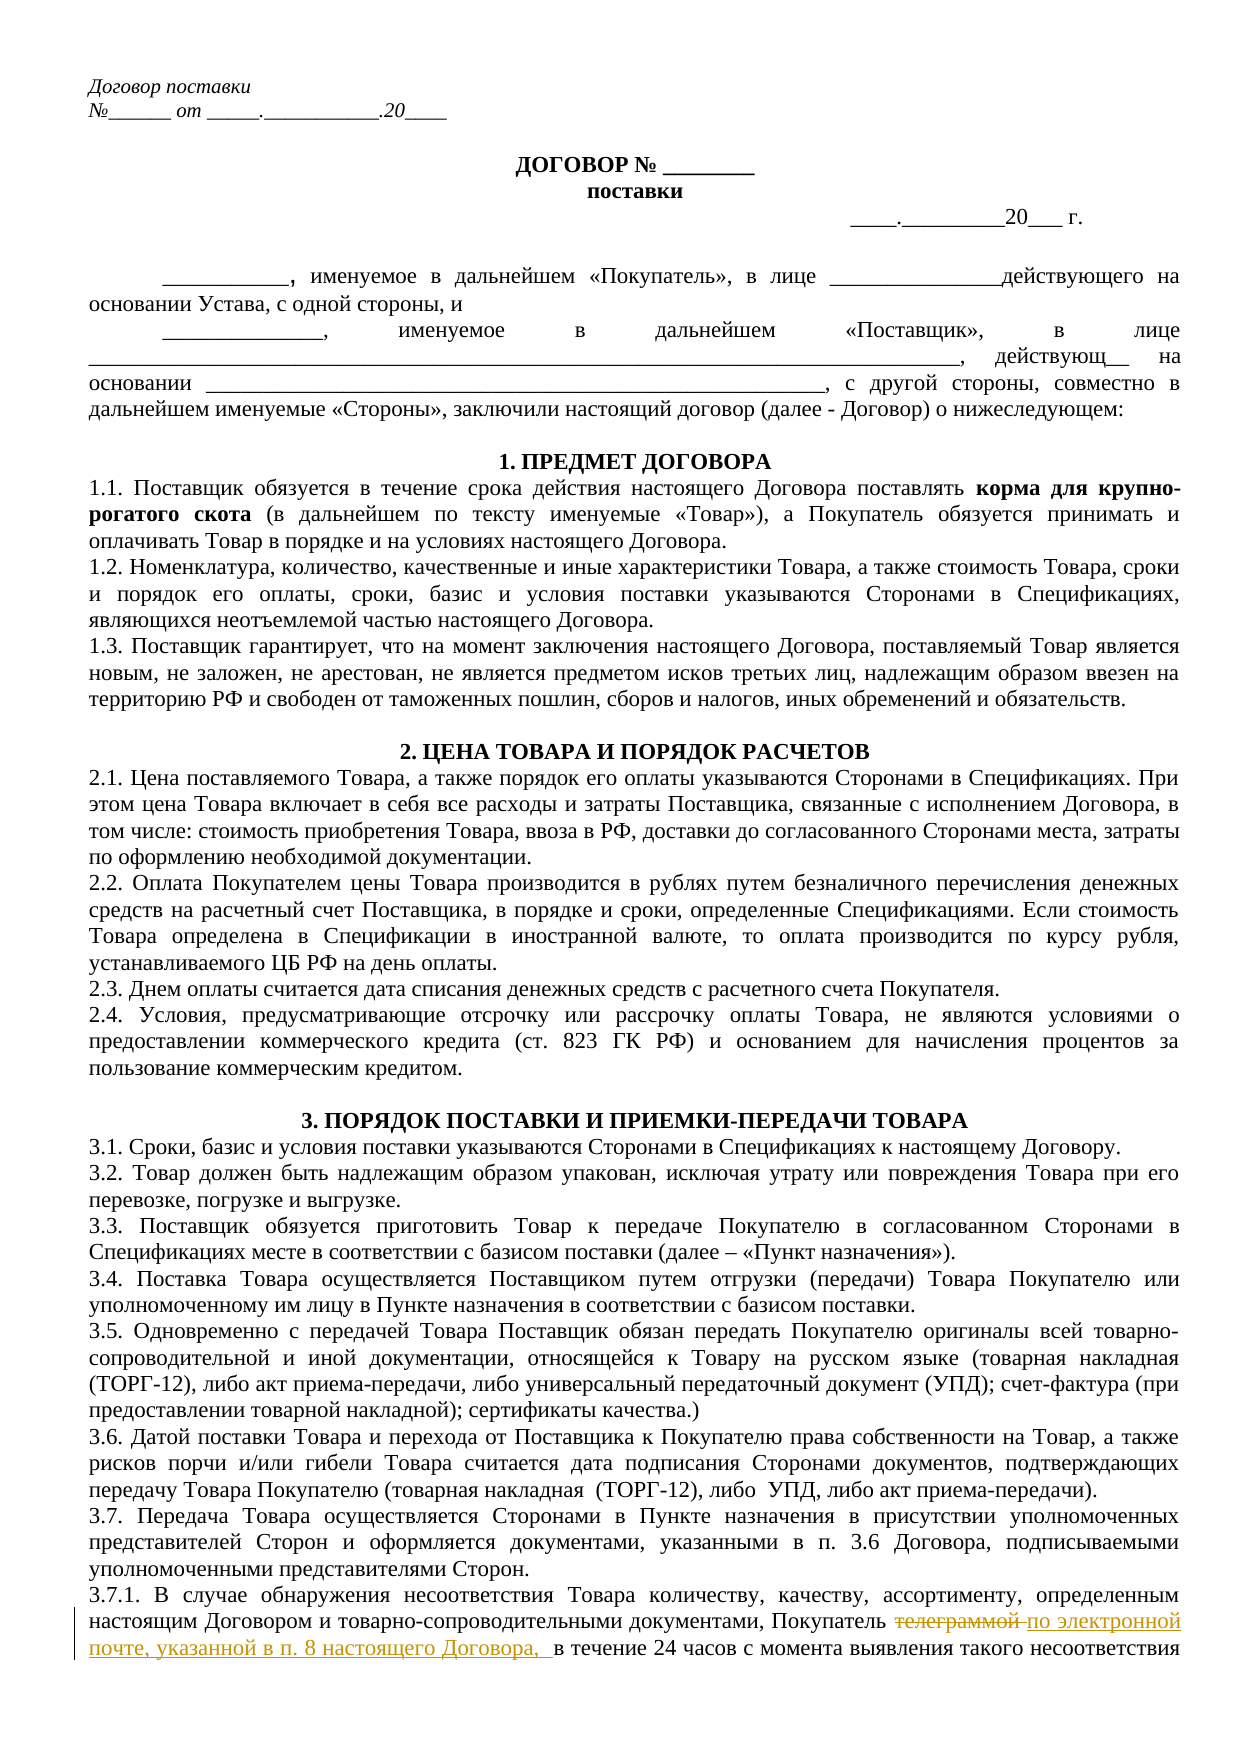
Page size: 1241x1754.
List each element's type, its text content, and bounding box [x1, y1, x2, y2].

text 1. ПРЕДМЕТ ДОГОВОРА [89, 448, 1181, 474]
text 2.4. Условия, предусматривающие отсрочку или рассрочку оплаты Товара, не являются условиями о предоставлении коммерческого кредита (ст. 823 ГК РФ) и основанием для начисления процентов за пользование коммерческим кредитом. [89, 1001, 1181, 1080]
text ___________, именуемое в дальнейшем «Покупатель», в лице _______________действующего на основании Устава, с одной стороны, и [89, 256, 1181, 316]
text ______________, именуемое в дальнейшем «Поставщик», в лице ____________________________________________________________________________, действующ__ на основании ______________________________________________________, с другой стороны, совместно в дальнейшем именуемые «Стороны», заключили настоящий договор (далее - Договор) о нижеследующем: [89, 316, 1181, 421]
text 1.2. Номенклатура, количество, качественные и иные характеристики Товара, а также стоимость Товара, сроки и порядок его оплаты, сроки, базис и условия поставки указываются Сторонами в Спецификациях, являющихся неотъемлемой частью настоящего Договора. [89, 553, 1181, 632]
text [89, 1581, 1181, 1660]
text 2.1. Цена поставляемого Товара, а также порядок его оплаты указываются Сторонами в Спецификациях. При этом цена Товара включает в себя все расходы и затраты Поставщика, связанные с исполнением Договора, в том числе: стоимость приобретения Товара, ввоза в РФ, доставки до согласованного Сторонами места, затраты по оформлению необходимой документации. [89, 764, 1181, 869]
text 3.6. Датой поставки Товара и перехода от Поставщика к Покупателю права собственности на Товар, а также рисков порчи и/или гибели Товара считается дата подписания Сторонами документов, подтверждающих передачу Товара Покупателю (товарная накладная (ТОРГ-12), либо УПД, либо акт приема-передачи). [89, 1423, 1181, 1502]
text 3.7. Передача Товара осуществляется Сторонами в Пункте назначения в присутствии уполномоченных представителей Сторон и оформляется документами, указанными в п. 3.6 Договора, подписываемыми уполномоченными представителями Сторон. [89, 1502, 1181, 1581]
text 2. ЦЕНА ТОВАРА И ПОРЯДОК РАСЧЕТОВ [89, 738, 1181, 764]
text поставки [89, 177, 1181, 203]
title ДОГОВОР № ________ [89, 151, 1181, 177]
text 1.1. Поставщик обязуется в течение срока действия настоящего Договора поставлять корма для крупно-рогатого скота (в дальнейшем по тексту именуемые «Товар»), а Покупатель обязуется принимать и оплачивать Товар в порядке и на условиях настоящего Договора. [89, 474, 1181, 553]
text 3.2. Товар должен быть надлежащим образом упакован, исключая утрату или повреждения Товара при его перевозке, погрузке и выгрузке. [89, 1159, 1181, 1212]
text 3. ПОРЯДОК ПОСТАВКИ И ПРИЕМКИ-ПЕРЕДАЧИ ТОВАРА [89, 1107, 1181, 1133]
text 2.3. Днем оплаты считается дата списания денежных средств с расчетного счета Покупателя. [89, 975, 1181, 1001]
text 2.2. Оплата Покупателем цены Товара производится в рублях путем безналичного перечисления денежных средств на расчетный счет Поставщика, в порядке и сроки, определенные Спецификациями. Если стоимость Товара определена в Спецификации в иностранной валюте, то оплата производится по курсу рубля, устанавливаемого ЦБ РФ на день оплаты. [89, 869, 1181, 975]
text 3.3. Поставщик обязуется приготовить Товар к передаче Покупателю в согласованном Сторонами в Спецификациях месте в соответствии с базисом поставки (далее – «Пункт назначения»). [89, 1212, 1181, 1265]
text 1.3. Поставщик гарантирует, что на момент заключения настоящего Договора, поставляемый Товар является новым, не заложен, не арестован, не является предметом исков третьих лиц, надлежащим образом ввезен на территорию РФ и свободен от таможенных пошлин, сборов и налогов, иных обременений и обязательств. [89, 632, 1181, 711]
text 3.4. Поставка Товара осуществляется Поставщиком путем отгрузки (передачи) Товара Покупателю или уполномоченному им лицу в Пункте назначения в соответствии с базисом поставки. [89, 1265, 1181, 1317]
text 3.5. Одновременно с передачей Товара Поставщик обязан передать Покупателю оригиналы всей товарно-сопроводительной и иной документации, относящейся к Товару на русском языке (товарная накладная (ТОРГ-12), либо акт приема-передачи, либо универсальный передаточный документ (УПД); счет-фактура (при предоставлении товарной накладной); сертификаты качества.) [89, 1317, 1181, 1423]
text ____._________20___ г. [89, 203, 1181, 230]
text 3.1. Сроки, базис и условия поставки указываются Сторонами в Спецификациях к настоящему Договору. [89, 1133, 1181, 1159]
